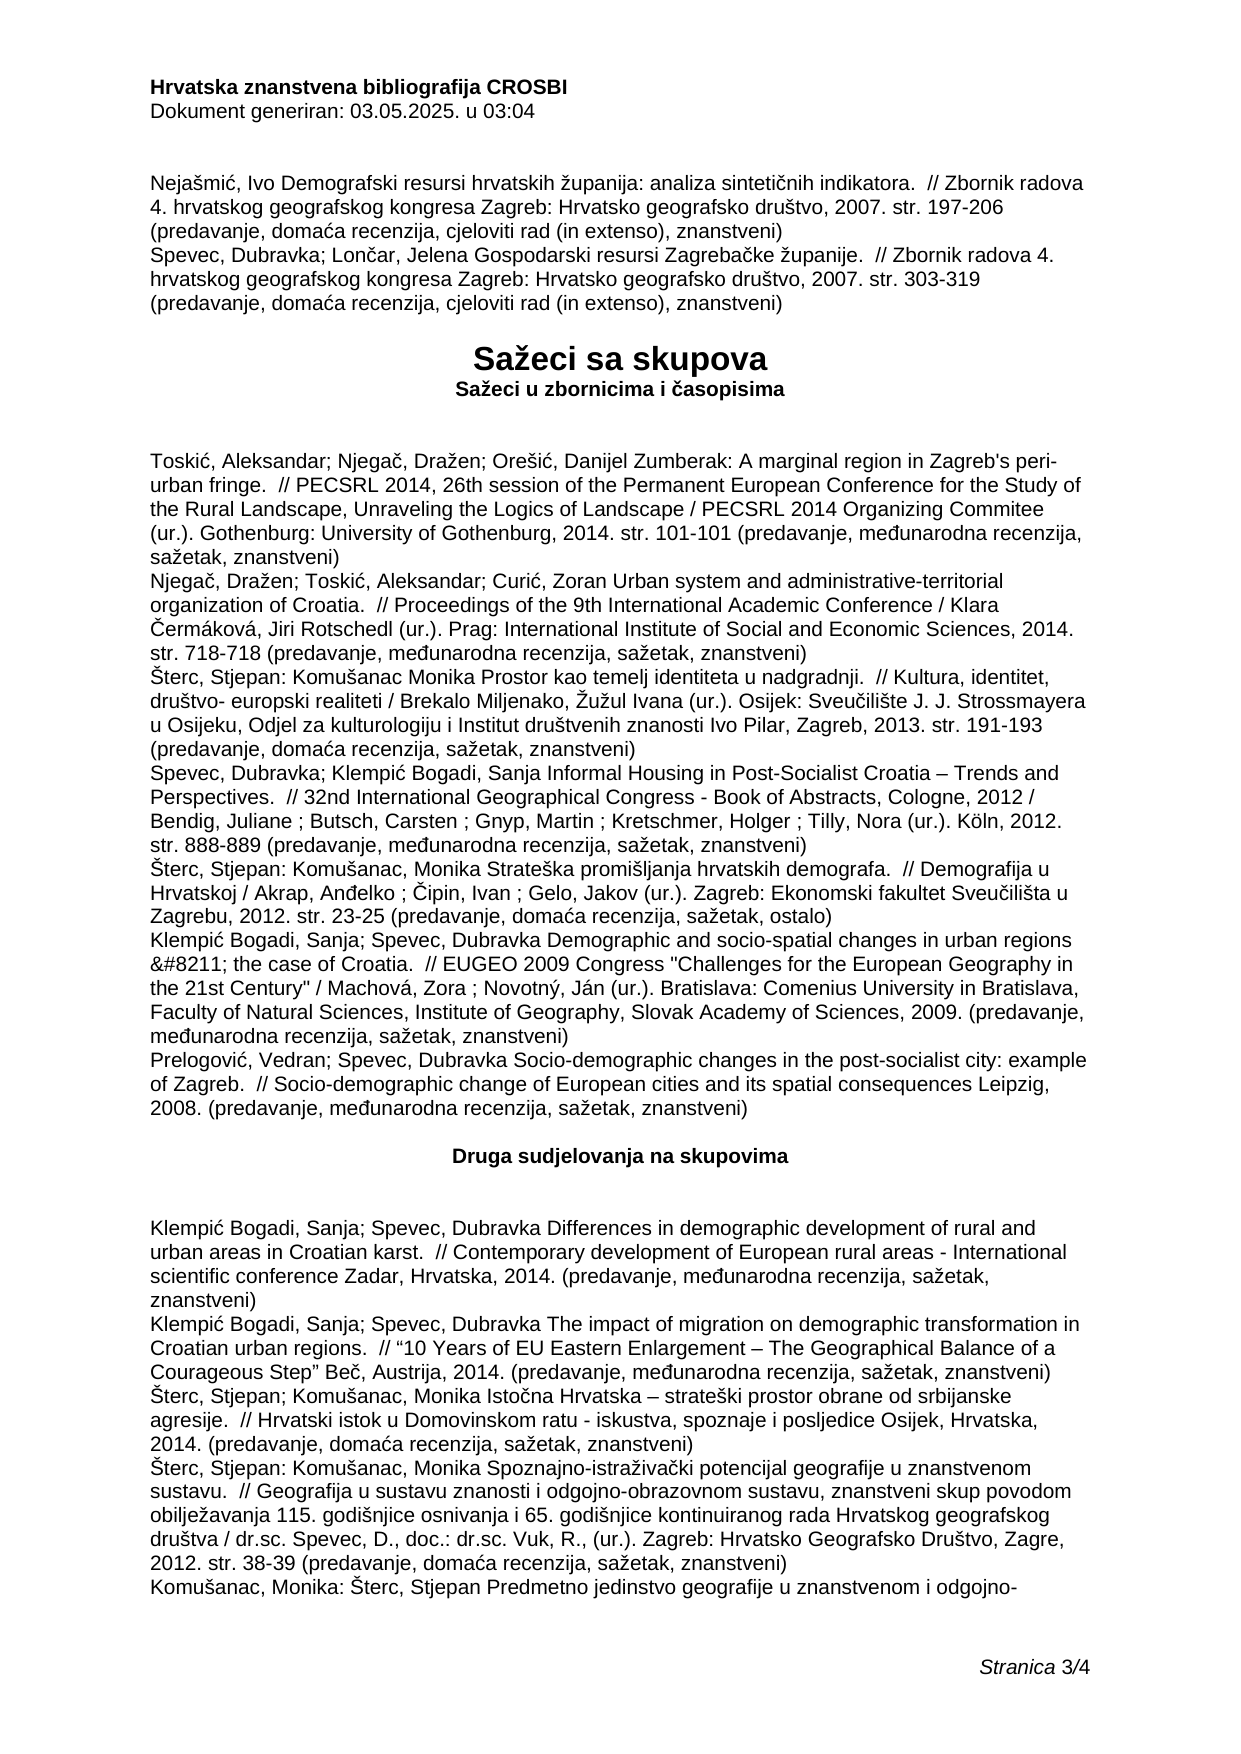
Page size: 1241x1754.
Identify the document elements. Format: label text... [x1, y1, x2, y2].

text Njegač, Dražen; Toskić, Aleksandar; Curić, Zoran [150, 569, 1090, 665]
subtitle Sažeci sa skupova [150, 339, 1090, 377]
text Toskić, Aleksandar; Njegač, Dražen; Orešić, Danijel [150, 449, 1090, 569]
subtitle Druga sudjelovanja na skupovima [150, 1144, 1090, 1168]
text Šterc, Stjepan: Komušanac Monika [150, 665, 1090, 761]
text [150, 1575, 1090, 1599]
text Spevec, Dubravka; Lončar, Jelena [150, 243, 1090, 315]
subtitle Sažeci u zbornicima i časopisima [150, 377, 1090, 401]
text Nejašmić, Ivo [150, 171, 1090, 243]
text Klempić Bogadi, Sanja; Spevec, Dubravka [150, 928, 1090, 1048]
text Šterc, Stjepan; Komušanac, Monika [150, 1383, 1090, 1455]
text Klempić Bogadi, Sanja; Spevec, Dubravka [150, 1216, 1090, 1312]
text Prelogović, Vedran; Spevec, Dubravka [150, 1048, 1090, 1120]
text Šterc, Stjepan: Komušanac, Monika [150, 856, 1090, 928]
text Klempić Bogadi, Sanja; Spevec, Dubravka [150, 1312, 1090, 1383]
text Šterc, Stjepan: Komušanac, Monika [150, 1455, 1090, 1575]
text Spevec, Dubravka; Klempić Bogadi, Sanja [150, 761, 1090, 856]
